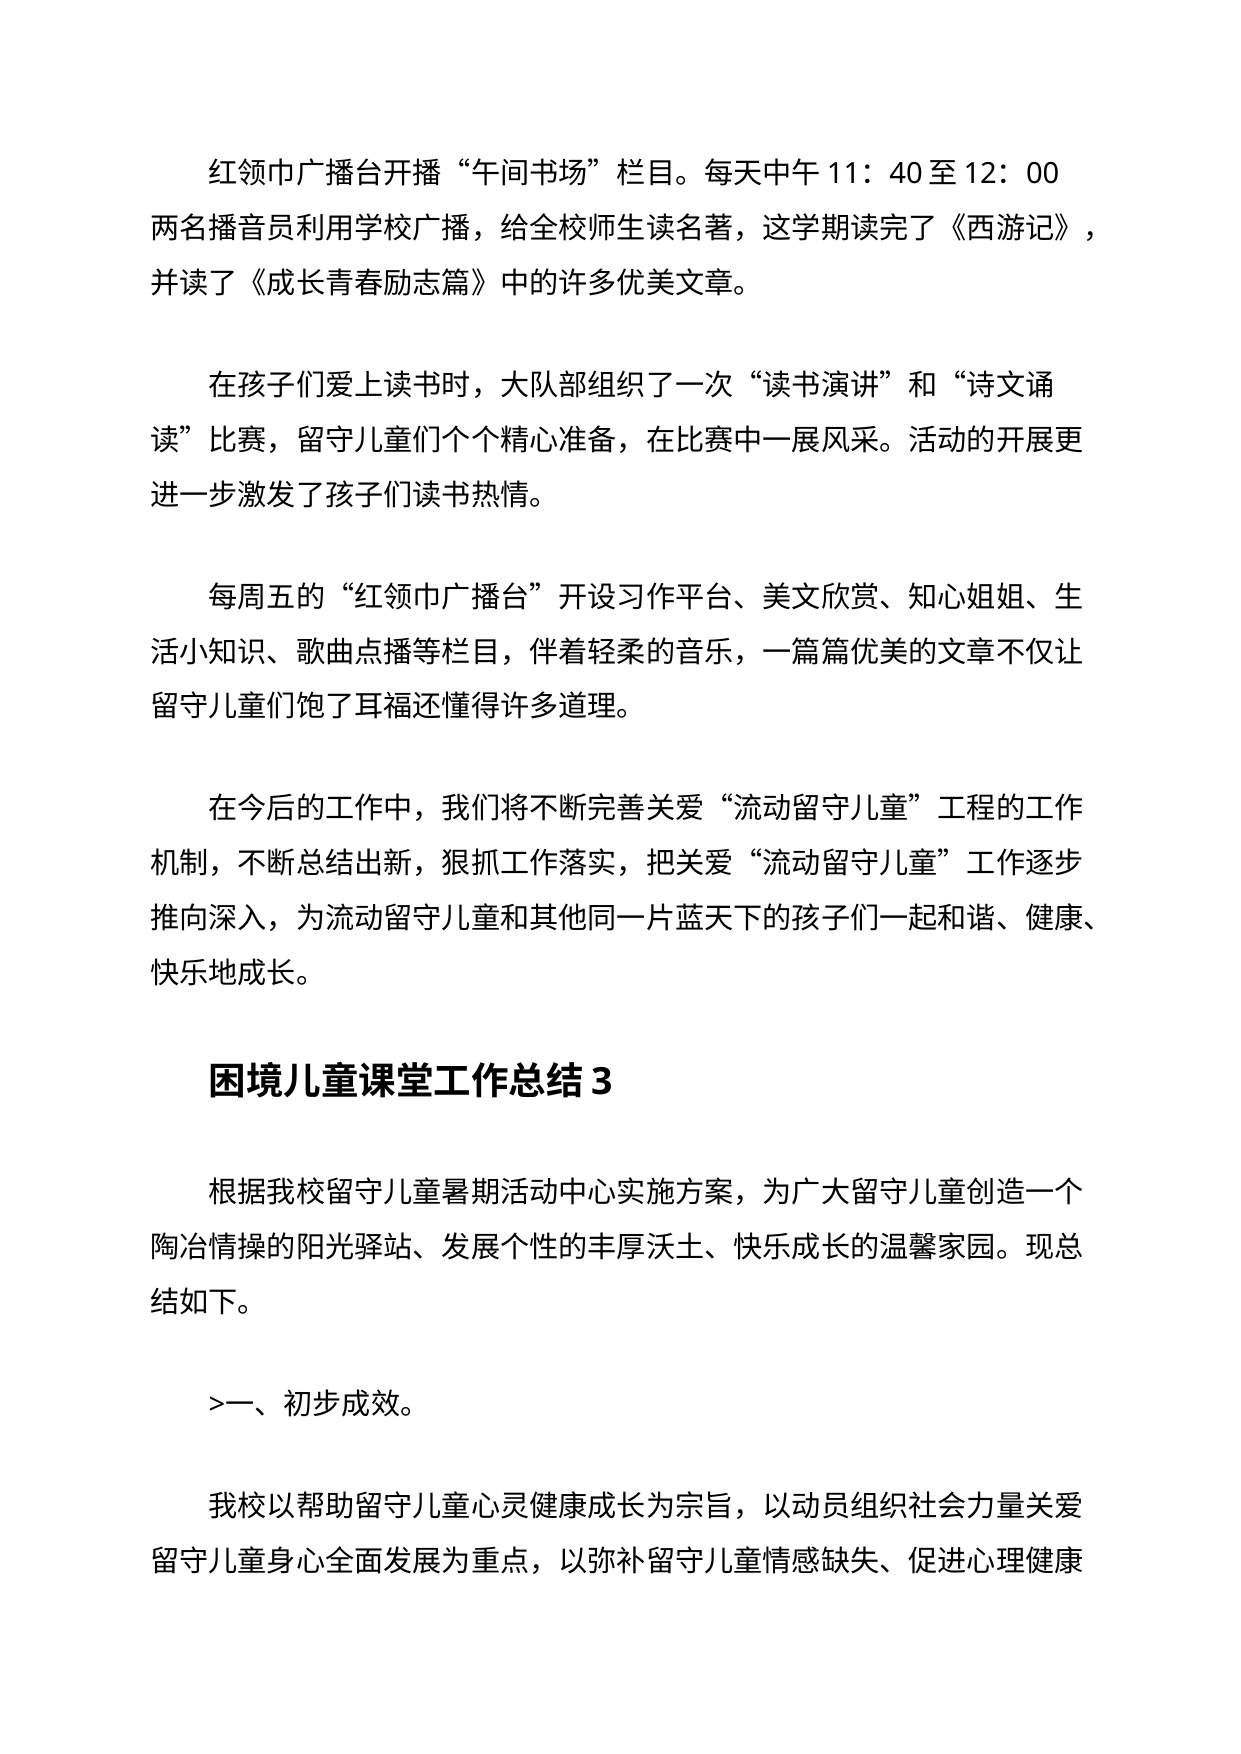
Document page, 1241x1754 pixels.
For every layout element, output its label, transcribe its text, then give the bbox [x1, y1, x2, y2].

text 根据我校留守儿童暑期活动中心实施方案，为广大留守儿童创造一个陶冶情操的阳光驿站、发展个性的丰厚沃土、快乐成长的温馨家园。现总结如下。 [150, 1169, 1090, 1321]
text 在今后的工作中，我们将不断完善关爱“流动留守儿童”工程的工作机制，不断总结出新，狠抓工作落实，把关爱“流动留守儿童”工作逐步推向深入，为流动留守儿童和其他同一片蓝天下的孩子们一起和谐、健康、快乐地成长。 [150, 785, 1090, 992]
text 困境儿童课堂工作总结3 [150, 1051, 1090, 1106]
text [150, 1482, 1090, 1579]
text 每周五的“红领巾广播台”开设习作平台、美文欣赏、知心姐姐、生活小知识、歌曲点播等栏目，伴着轻柔的音乐，一篇篇优美的文章不仅让留守儿童们饱了耳福还懂得许多道理。 [150, 573, 1090, 725]
text >一、初步成效。 [150, 1380, 1090, 1423]
text 在孩子们爱上读书时，大队部组织了一次“读书演讲”和“诗文诵读”比赛，留守儿童们个个精心准备，在比赛中一展风采。活动的开展更进一步激发了孩子们读书热情。 [150, 362, 1090, 514]
text 红领巾广播台开播“午间书场”栏目。每天中午11：40至12：00两名播音员利用学校广播，给全校师生读名著，这学期读完了《西游记》，并读了《成长青春励志篇》中的许多优美文章。 [150, 150, 1090, 302]
